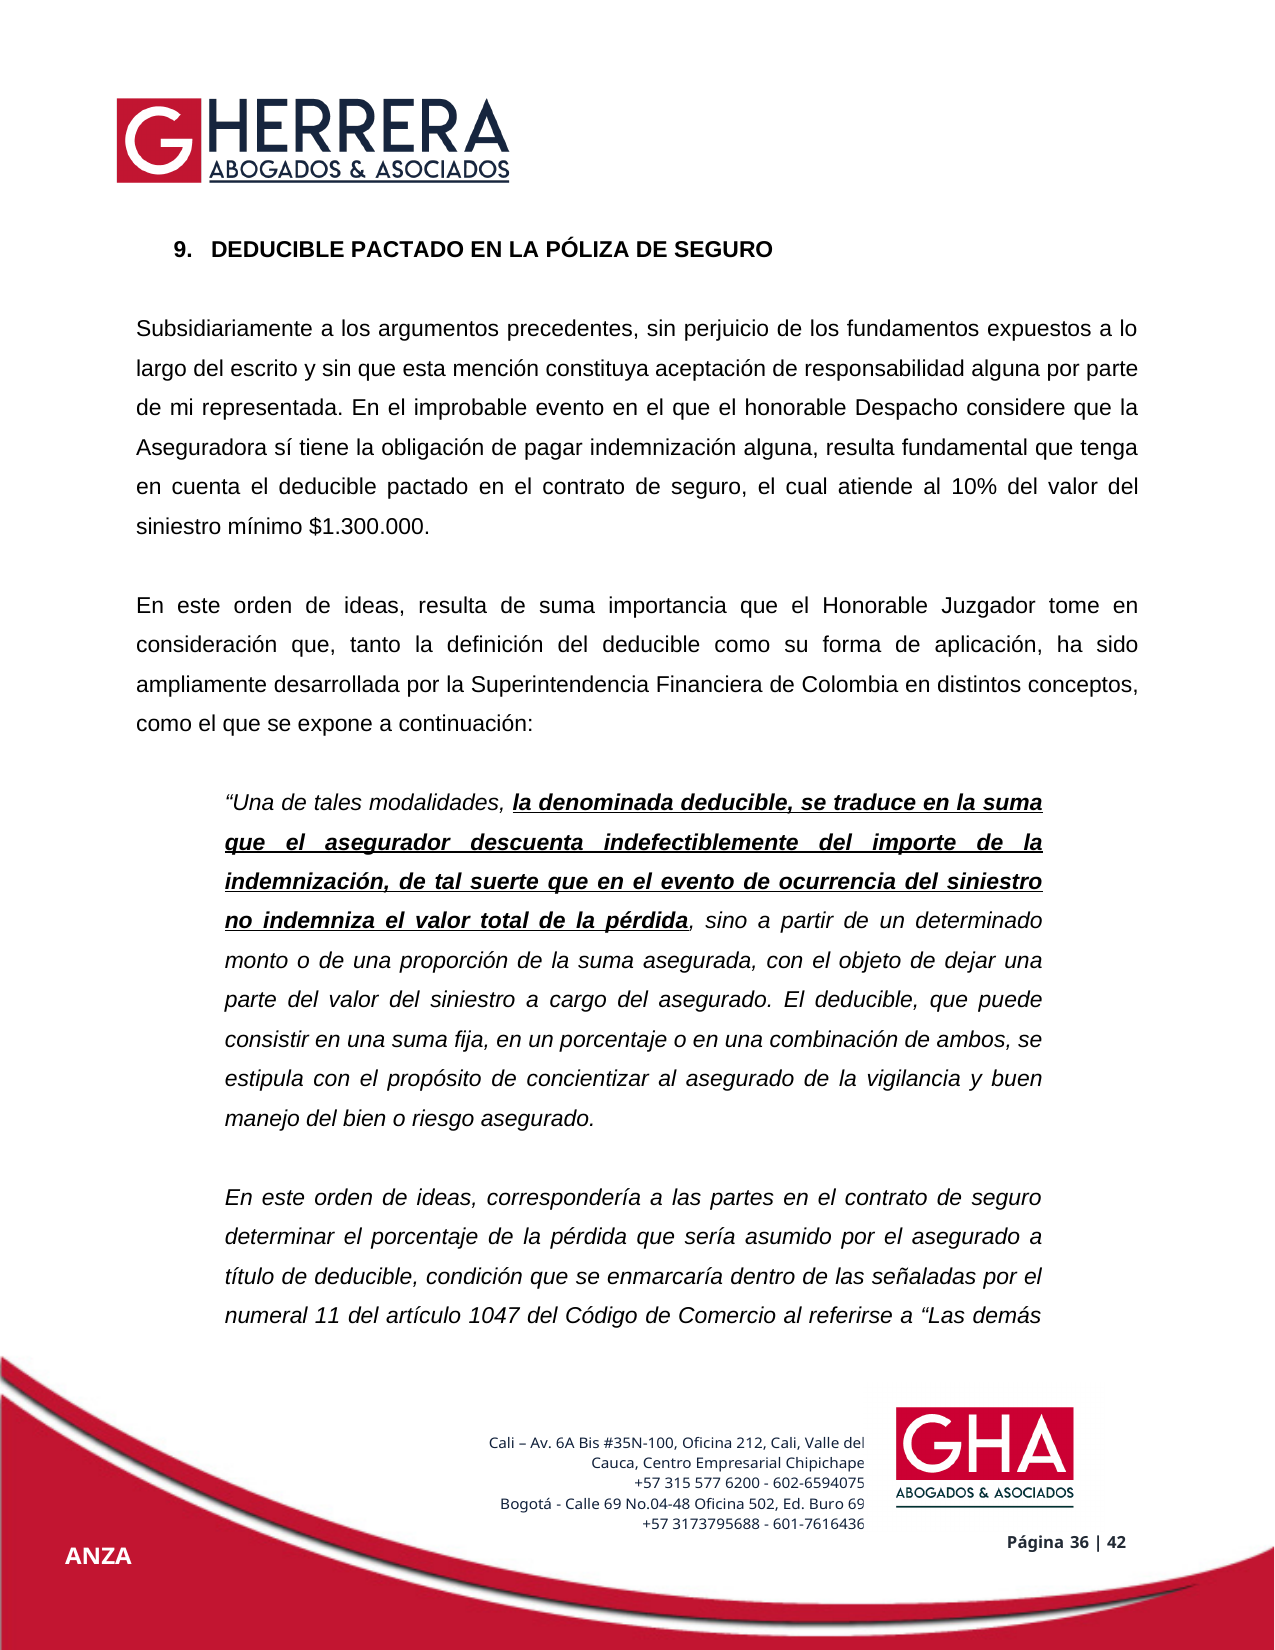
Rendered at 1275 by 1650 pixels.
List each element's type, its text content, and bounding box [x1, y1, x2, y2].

text En este orden de ideas, resulta de suma importancia que el Honorable Juzgador tome en consideración que, tanto la definición del deducible como su forma de aplicación, ha sido ampliamente desarrollada por la Superintendencia Financiera de Colombia en distintos conceptos, como el que se expone a continuación: [136, 592, 1139, 736]
picture [96, 75, 529, 206]
picture [0, 1343, 1275, 1650]
text Subsidiariamente a los argumentos precedentes, sin perjuicio de los fundamentos expuestos a lo largo del escrito y sin que esta mención constituya aceptación de responsabilidad alguna por parte de mi representada. En el improbable evento en el que el honorable Despacho considere que la Aseguradora sí tiene la obligación de pagar indemnización alguna, resulta fundamental que tenga en cuenta el deducible pactado en el contrato de seguro, el cual atiende al 10% del valor del siniestro mínimo $1.300.000. [136, 315, 1139, 539]
list DEDUCIBLE PACTADO EN LA PÓLIZA DE SEGURO [173, 236, 1139, 263]
text “Una de tales modalidades, la denominada deducible, se traduce en la suma que el asegurador descuenta indefectiblemente del importe de la indemnización, de tal suerte que en el evento de ocurrencia del siniestro no indemniza el valor total de la pérdida, sino a partir de un determinado monto o de una proporción de la suma asegurada, con el objeto de dejar una parte del valor del siniestro a cargo del asegurado. El deducible, que puede consistir en una suma fija, en un porcentaje o en una combinación de ambos, se estipula con el propósito de concientizar al asegurado de la vigilancia y buen manejo del bien o riesgo asegurado. [224, 789, 1045, 1131]
